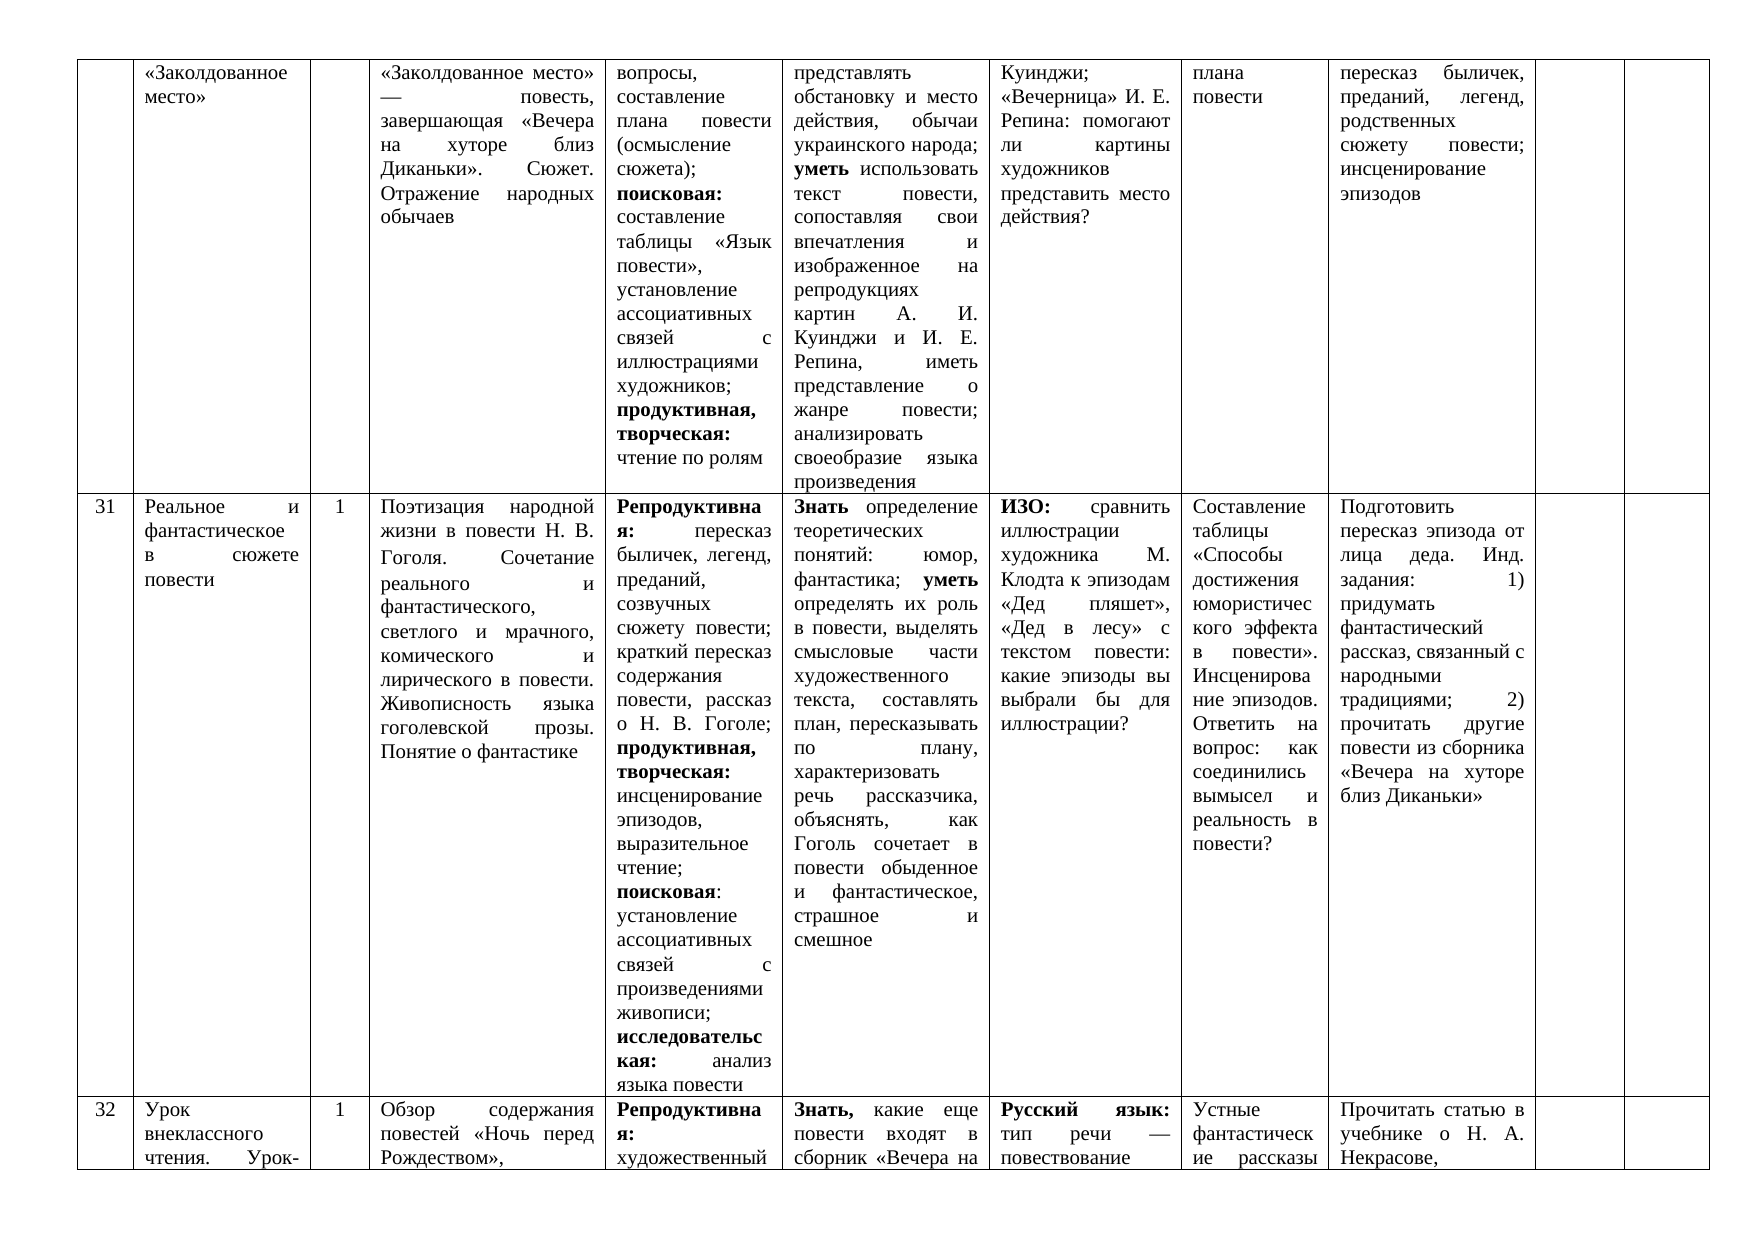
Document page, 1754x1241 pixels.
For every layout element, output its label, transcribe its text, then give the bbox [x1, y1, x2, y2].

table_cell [1329, 1097, 1535, 1169]
table_cell [1625, 60, 1709, 493]
table_cell Реальное и фантастическое в сюжете повести [134, 494, 310, 1096]
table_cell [990, 60, 1181, 493]
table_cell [134, 1097, 310, 1169]
table_cell Подготовить пересказ эпизода от лица деда. Инд. задания: 1) придумать фантастический рассказ, связанный с народными традициями; 2) прочитать другие повести из сборника «Вечера на хуторе близ Диканьки» [1329, 494, 1535, 1096]
table_cell Знать определение теоретических понятий: юмор, фантастика; уметь определять их роль в повести, выделять смысловые части художественного текста, составлять план, пересказывать по плану, характеризовать речь рассказчика, объяснять, как Гоголь сочетает в повести обыденное и фантастическое, страшное и смешное [783, 494, 989, 1096]
table_cell Репродуктивная: пересказ быличек, легенд, преданий, созвучных сюжету повести; краткий пересказ содержания повести, рассказ о Н. В. Гоголе; продуктивная, творческая: инсценирование эпизодов, выразительное чтение; поисковая: установление ассоциативных связей с произведениями живописи; исследовательская: анализ языка повести [606, 494, 782, 1096]
table_cell 1 [311, 1097, 369, 1169]
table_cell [1182, 60, 1328, 493]
table_cell 31 [78, 494, 133, 1096]
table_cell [783, 60, 989, 493]
table_cell [1625, 494, 1709, 1096]
table_cell [1536, 494, 1624, 1096]
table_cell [1329, 60, 1535, 493]
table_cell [370, 1097, 605, 1169]
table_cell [783, 1097, 989, 1169]
table_cell [1536, 60, 1624, 493]
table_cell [370, 60, 605, 493]
table_cell 30 [78, 60, 133, 493]
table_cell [1182, 1097, 1328, 1169]
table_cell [606, 1097, 782, 1169]
table_cell 1 [311, 60, 369, 493]
table_cell 1 [311, 494, 369, 1096]
table_cell [1625, 1097, 1709, 1169]
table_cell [606, 60, 782, 493]
table_cell 32 [78, 1097, 133, 1169]
table_cell Поэтизация народной жизни в повести Н. В. Гоголя. Сочетание реального и фантастического, светлого и мрачного, комического и лирического в повести. Живописность языка гоголевской прозы. Понятие о фантастике [370, 494, 605, 1096]
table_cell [990, 1097, 1181, 1169]
table_cell Составление таблицы «Способы достижения юмористического эффекта в повести». Инсценирование эпизодов. Ответить на вопрос: как соединились вымысел и реальность в повести? [1182, 494, 1328, 1096]
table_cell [134, 60, 310, 493]
table_cell ИЗО: сравнить иллюстрации художника М. Клодта к эпизодам «Дед пляшет», «Дед в лесу» с текстом повести: какие эпизоды вы выбрали бы для иллюстрации? [990, 494, 1181, 1096]
table_cell [1536, 1097, 1624, 1169]
